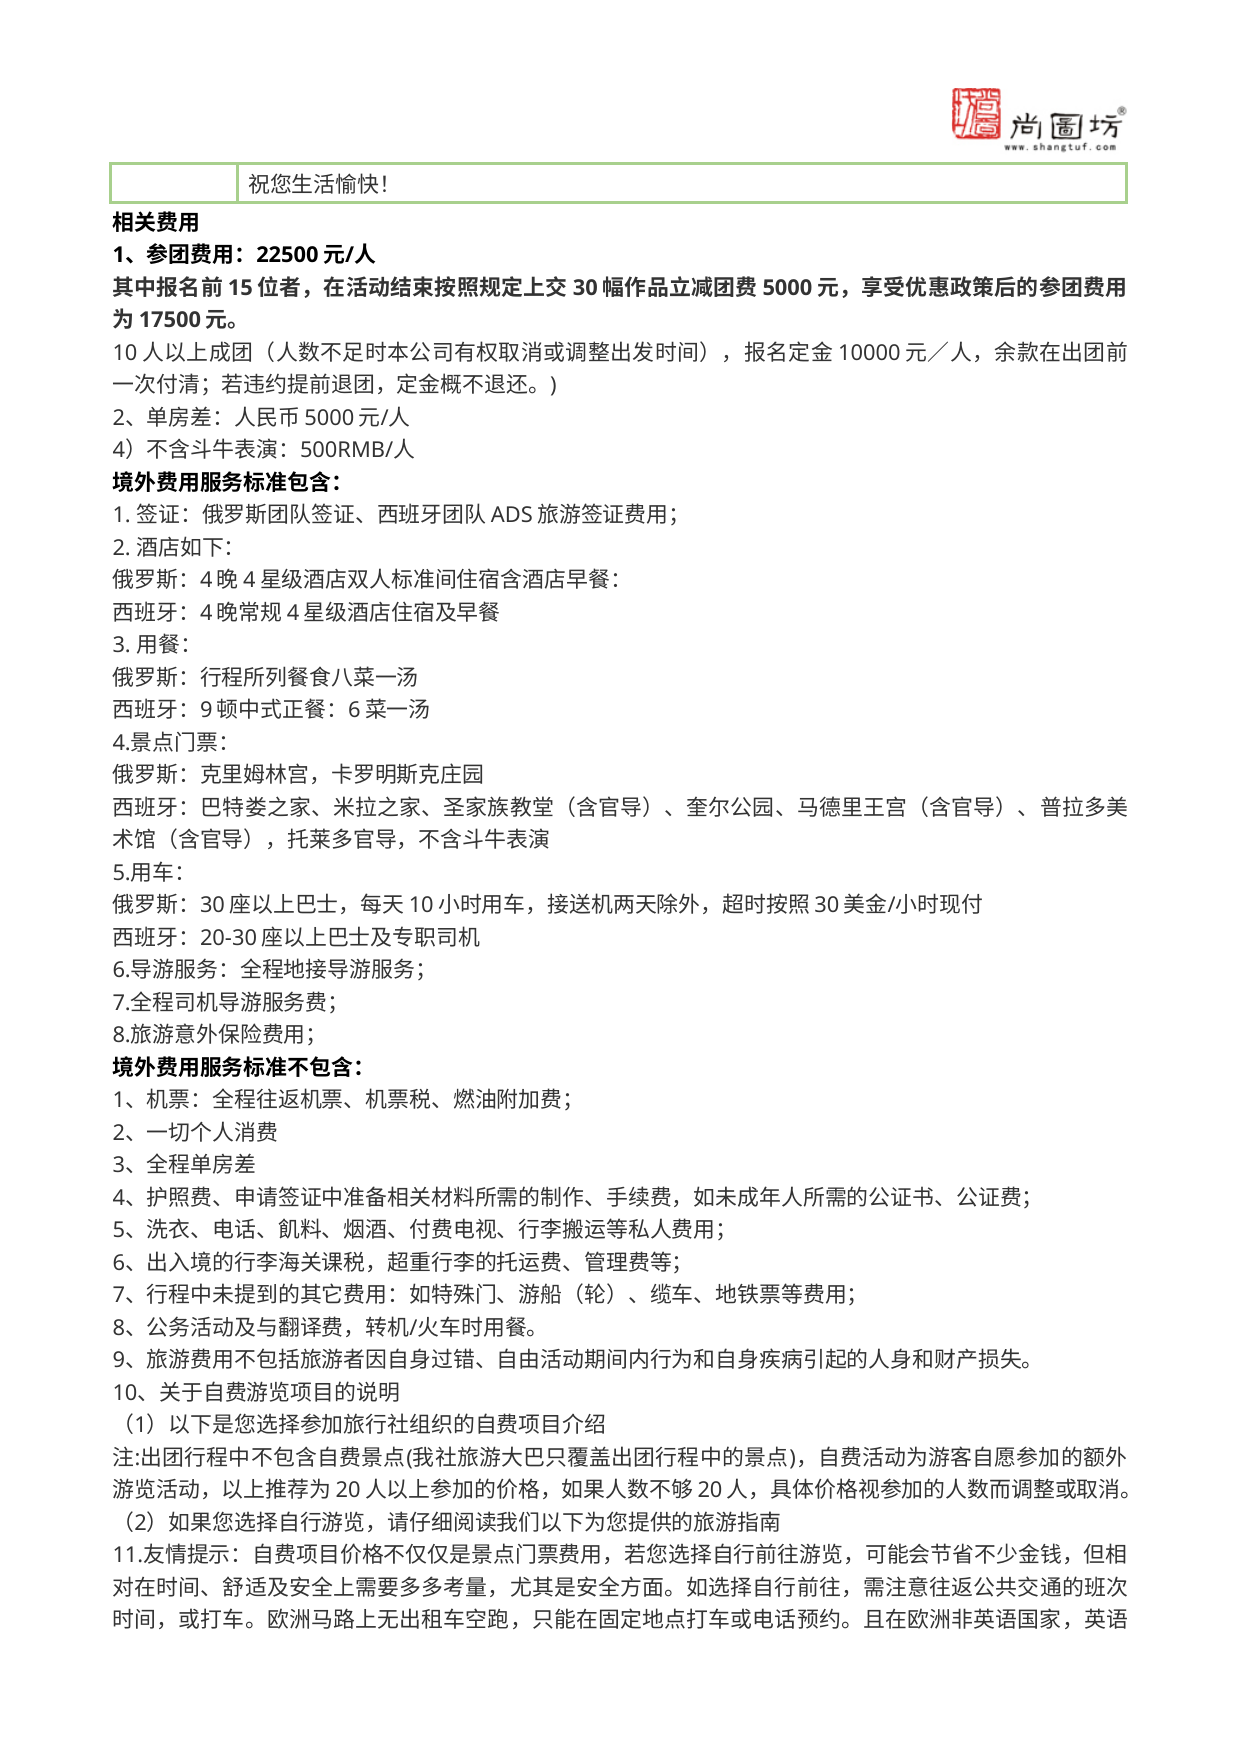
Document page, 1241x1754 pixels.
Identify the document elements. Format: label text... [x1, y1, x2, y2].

picture [951, 88, 1129, 155]
table_cell 上海 早上到达上海浦东机场，结束愉快的旅程。请客人认真填写旅行意见单，我们会根据您的意见不断改进，如对我们有什么投诉或意见我们将以意见单为准。感谢您的信任与支持，祝您生活愉快！ [239, 165, 1125, 201]
